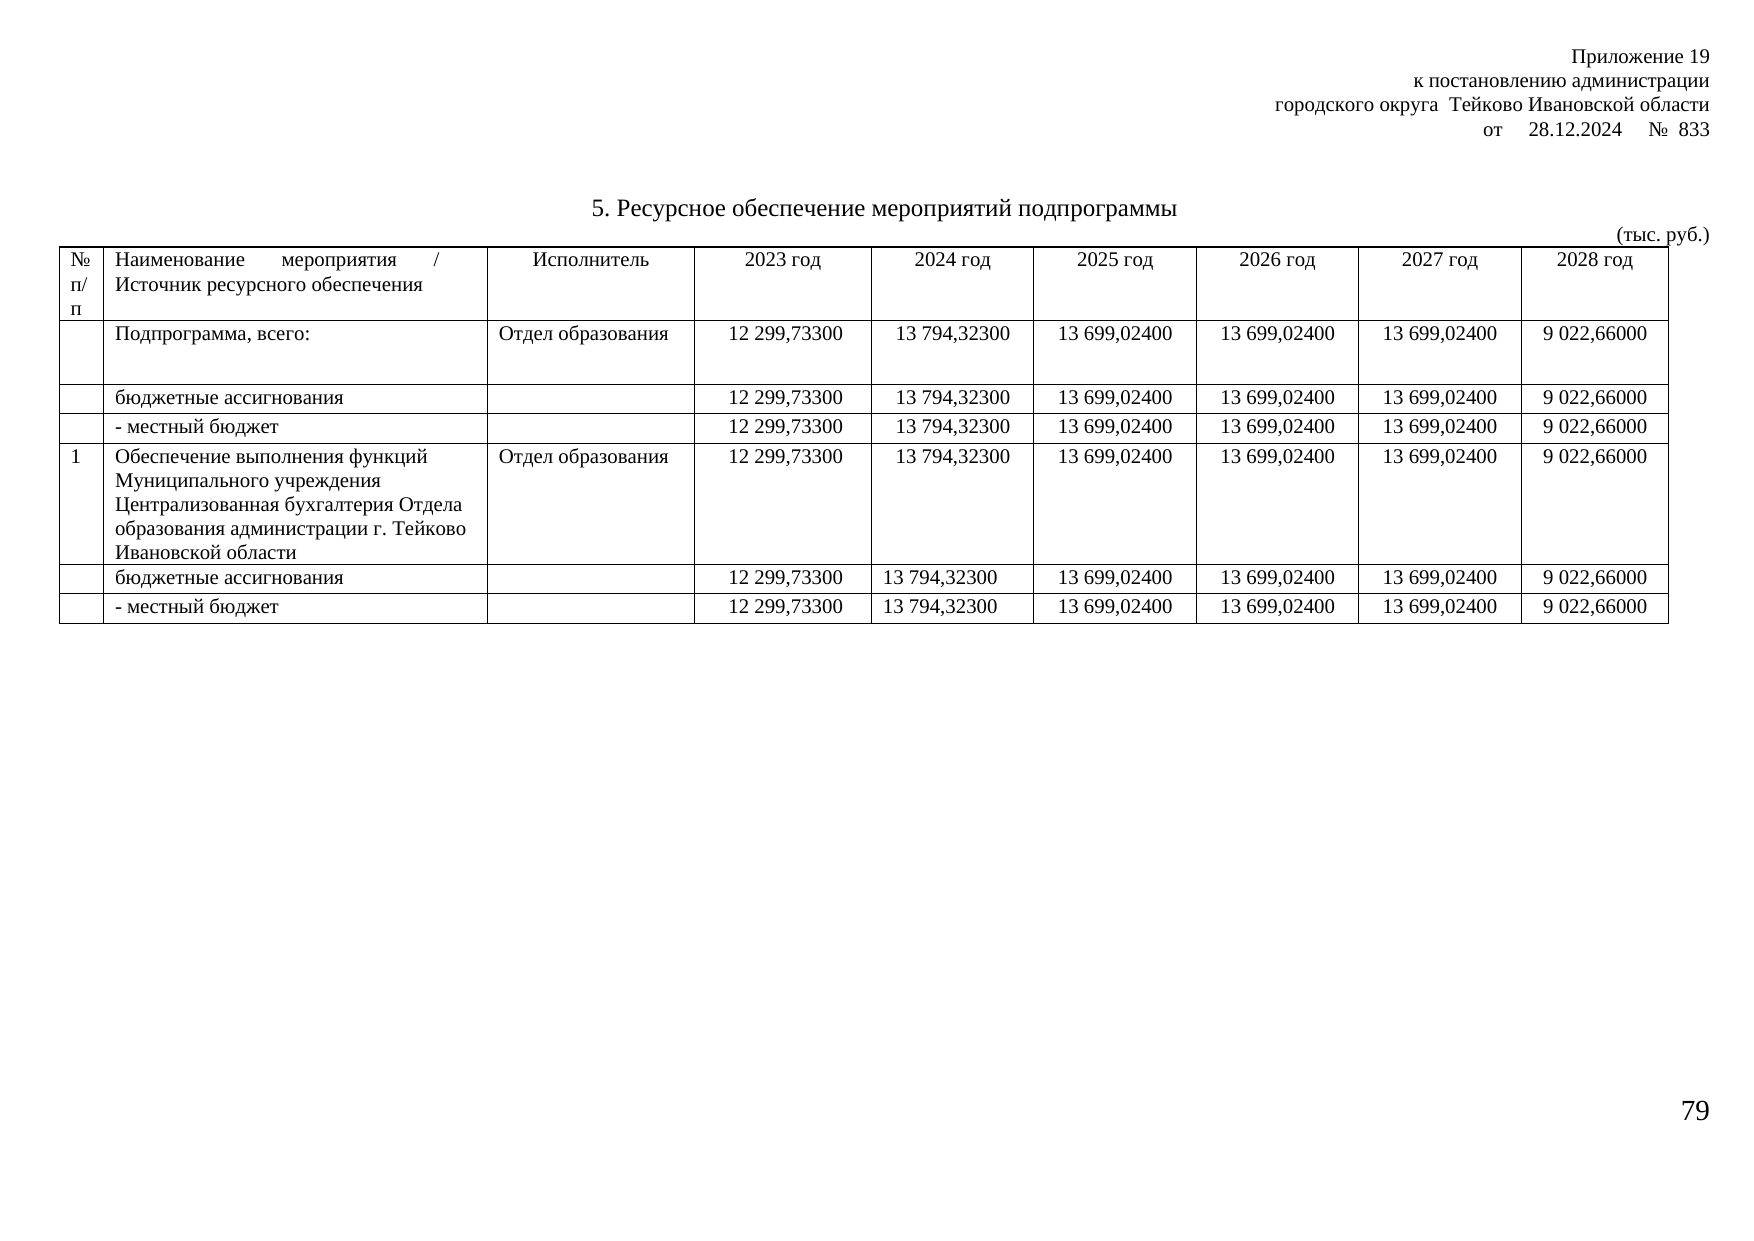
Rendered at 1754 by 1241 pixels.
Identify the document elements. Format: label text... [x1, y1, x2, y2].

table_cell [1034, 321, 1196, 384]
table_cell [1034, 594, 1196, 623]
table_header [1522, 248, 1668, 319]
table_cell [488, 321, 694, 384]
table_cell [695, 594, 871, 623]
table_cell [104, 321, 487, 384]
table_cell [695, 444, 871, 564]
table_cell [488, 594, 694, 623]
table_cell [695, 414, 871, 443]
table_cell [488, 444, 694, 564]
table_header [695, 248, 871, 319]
text (тыс. руб.) [59, 222, 1710, 246]
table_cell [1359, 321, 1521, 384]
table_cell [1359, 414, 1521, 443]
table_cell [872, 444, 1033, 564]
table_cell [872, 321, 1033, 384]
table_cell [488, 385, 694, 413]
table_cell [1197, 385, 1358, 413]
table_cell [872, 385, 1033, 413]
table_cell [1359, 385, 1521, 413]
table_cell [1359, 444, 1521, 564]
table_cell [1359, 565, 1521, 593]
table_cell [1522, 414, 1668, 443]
text 5. Ресурсное обеспечение мероприятий подпрограммы [59, 193, 1710, 222]
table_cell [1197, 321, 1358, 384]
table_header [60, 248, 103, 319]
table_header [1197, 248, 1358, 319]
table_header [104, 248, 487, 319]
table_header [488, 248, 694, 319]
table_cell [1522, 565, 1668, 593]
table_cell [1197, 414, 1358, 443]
text городского округа Тейково Ивановской области [59, 92, 1710, 116]
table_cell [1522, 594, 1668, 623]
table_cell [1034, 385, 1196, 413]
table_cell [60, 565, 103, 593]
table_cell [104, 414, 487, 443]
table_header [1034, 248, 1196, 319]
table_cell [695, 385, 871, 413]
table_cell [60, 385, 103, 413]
text Приложение 19 [59, 44, 1710, 68]
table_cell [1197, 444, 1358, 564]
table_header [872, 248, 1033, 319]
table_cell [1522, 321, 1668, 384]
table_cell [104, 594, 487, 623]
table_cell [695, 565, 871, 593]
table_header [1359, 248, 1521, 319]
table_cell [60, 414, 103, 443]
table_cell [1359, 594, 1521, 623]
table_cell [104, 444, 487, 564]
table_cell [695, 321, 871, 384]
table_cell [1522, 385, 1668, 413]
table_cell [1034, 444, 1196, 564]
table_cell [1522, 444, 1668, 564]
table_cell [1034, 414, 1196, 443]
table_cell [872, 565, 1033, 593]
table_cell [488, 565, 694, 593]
text к постановлению администрации [59, 68, 1710, 92]
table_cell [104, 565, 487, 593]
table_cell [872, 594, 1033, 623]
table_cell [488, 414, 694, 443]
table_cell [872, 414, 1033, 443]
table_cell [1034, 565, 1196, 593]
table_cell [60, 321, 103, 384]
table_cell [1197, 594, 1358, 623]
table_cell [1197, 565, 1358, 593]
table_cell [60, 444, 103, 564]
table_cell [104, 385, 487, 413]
text от 28.12.2024 № 833 [59, 116, 1710, 141]
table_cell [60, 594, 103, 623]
